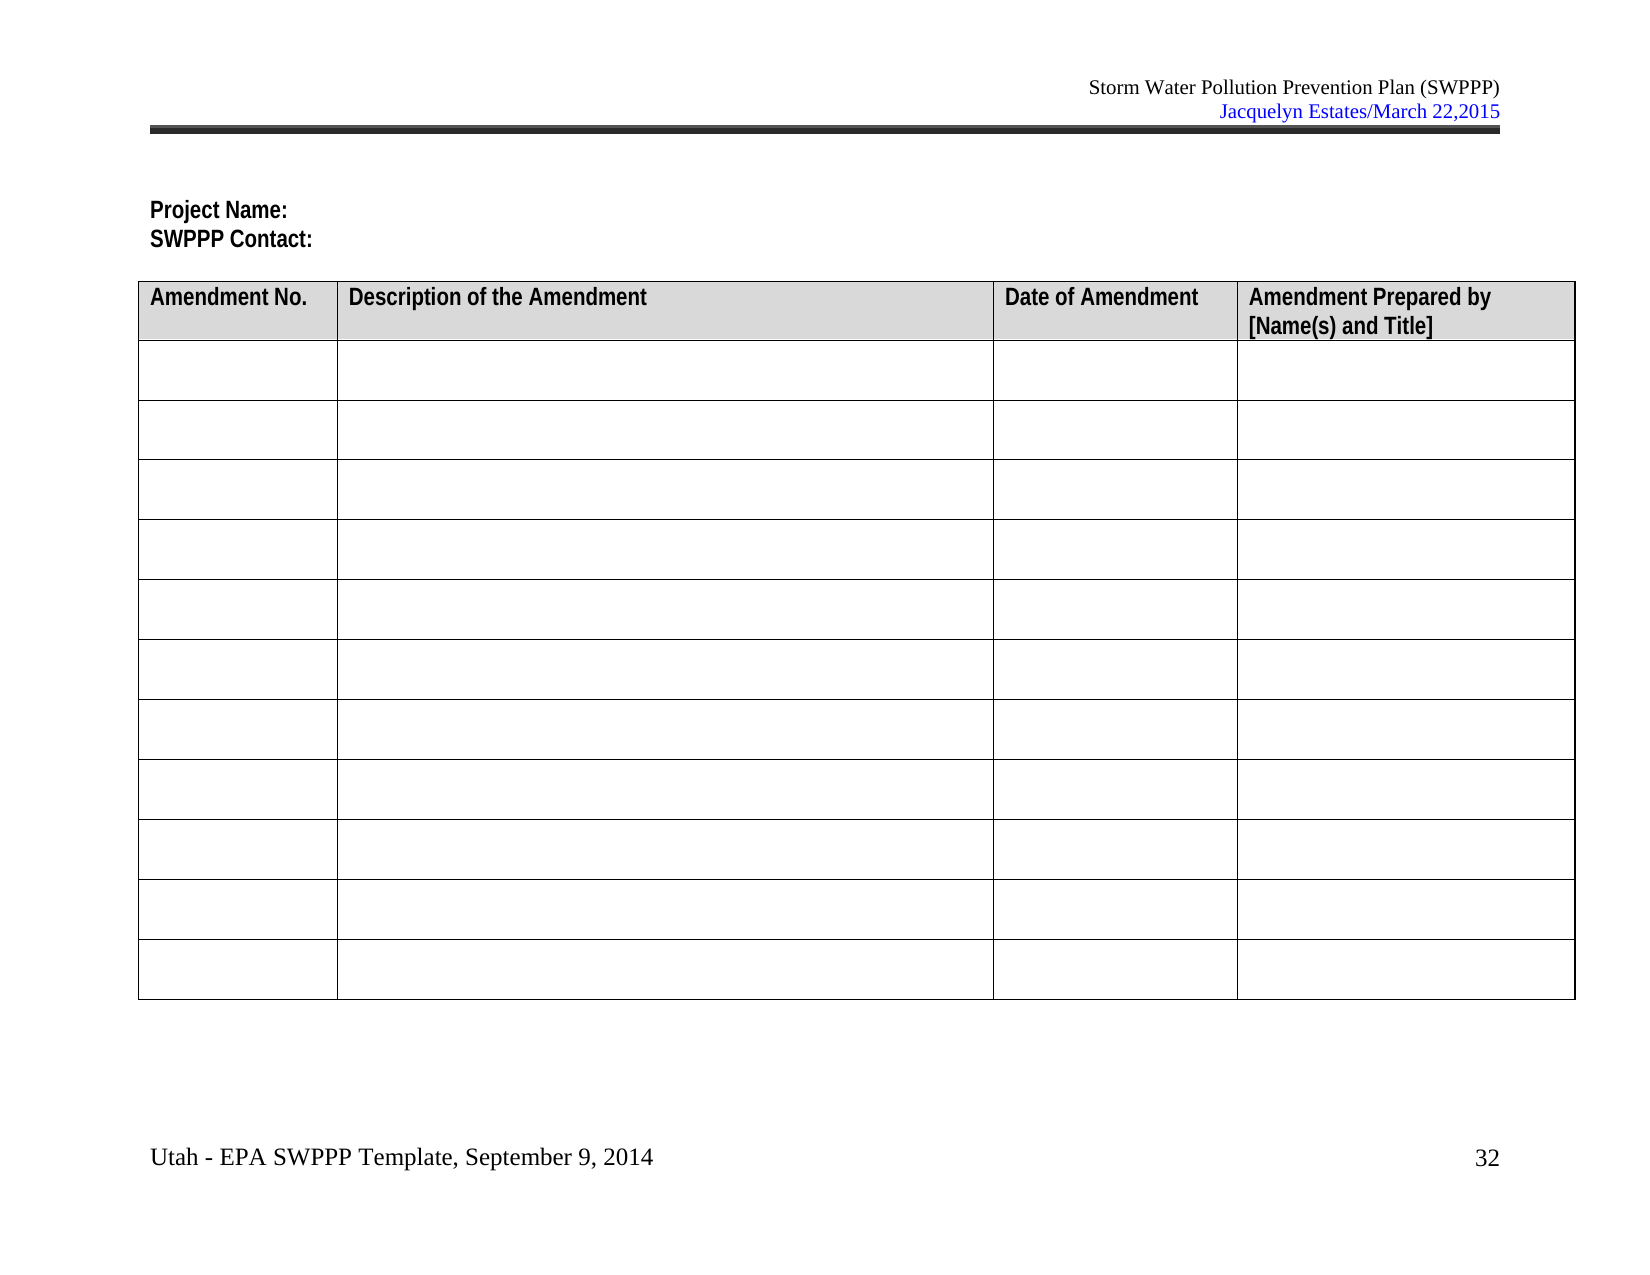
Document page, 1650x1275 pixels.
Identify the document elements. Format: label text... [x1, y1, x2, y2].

table_cell [1238, 760, 1574, 819]
table_cell [139, 820, 337, 879]
table_cell [994, 341, 1237, 399]
table_cell [1238, 460, 1574, 519]
table_header Amendment No. [139, 282, 337, 339]
table_cell [139, 341, 337, 399]
table_cell [139, 460, 337, 519]
table_cell [338, 760, 993, 819]
table_cell [994, 880, 1237, 938]
table_cell [994, 940, 1237, 998]
table_cell [139, 940, 337, 998]
table_cell [139, 640, 337, 699]
table_cell [1238, 341, 1574, 399]
table_cell [994, 520, 1237, 579]
text Project Name: [150, 195, 1500, 224]
table_cell [139, 520, 337, 579]
text SWPPP Contact: [150, 224, 1500, 252]
table_cell [338, 580, 993, 639]
table_cell [1238, 880, 1574, 938]
table_cell [1238, 940, 1574, 998]
table_header Amendment Prepared by [Name(s) and Title] [1238, 282, 1574, 339]
table_cell [994, 580, 1237, 639]
table_cell [994, 820, 1237, 879]
table_cell [1238, 580, 1574, 639]
table_cell [338, 460, 993, 519]
table_cell [994, 460, 1237, 519]
table_cell [338, 341, 993, 399]
table_cell [139, 700, 337, 759]
table_header Description of the Amendment [338, 282, 993, 339]
table_cell [139, 580, 337, 639]
table_cell [1238, 401, 1574, 459]
table_cell [139, 880, 337, 938]
table_cell [994, 760, 1237, 819]
table_cell [139, 401, 337, 459]
table_header Date of Amendment [994, 282, 1237, 339]
table_cell [338, 640, 993, 699]
table_cell [338, 520, 993, 579]
table_cell [338, 820, 993, 879]
table_cell [1238, 520, 1574, 579]
table_cell [1238, 640, 1574, 699]
table_cell [139, 760, 337, 819]
table_cell [338, 700, 993, 759]
table_cell [338, 880, 993, 938]
table_cell [338, 401, 993, 459]
table_cell [338, 940, 993, 998]
table_cell [1238, 700, 1574, 759]
table_cell [1238, 820, 1574, 879]
table_cell [994, 640, 1237, 699]
table_cell [994, 700, 1237, 759]
table_cell [994, 401, 1237, 459]
